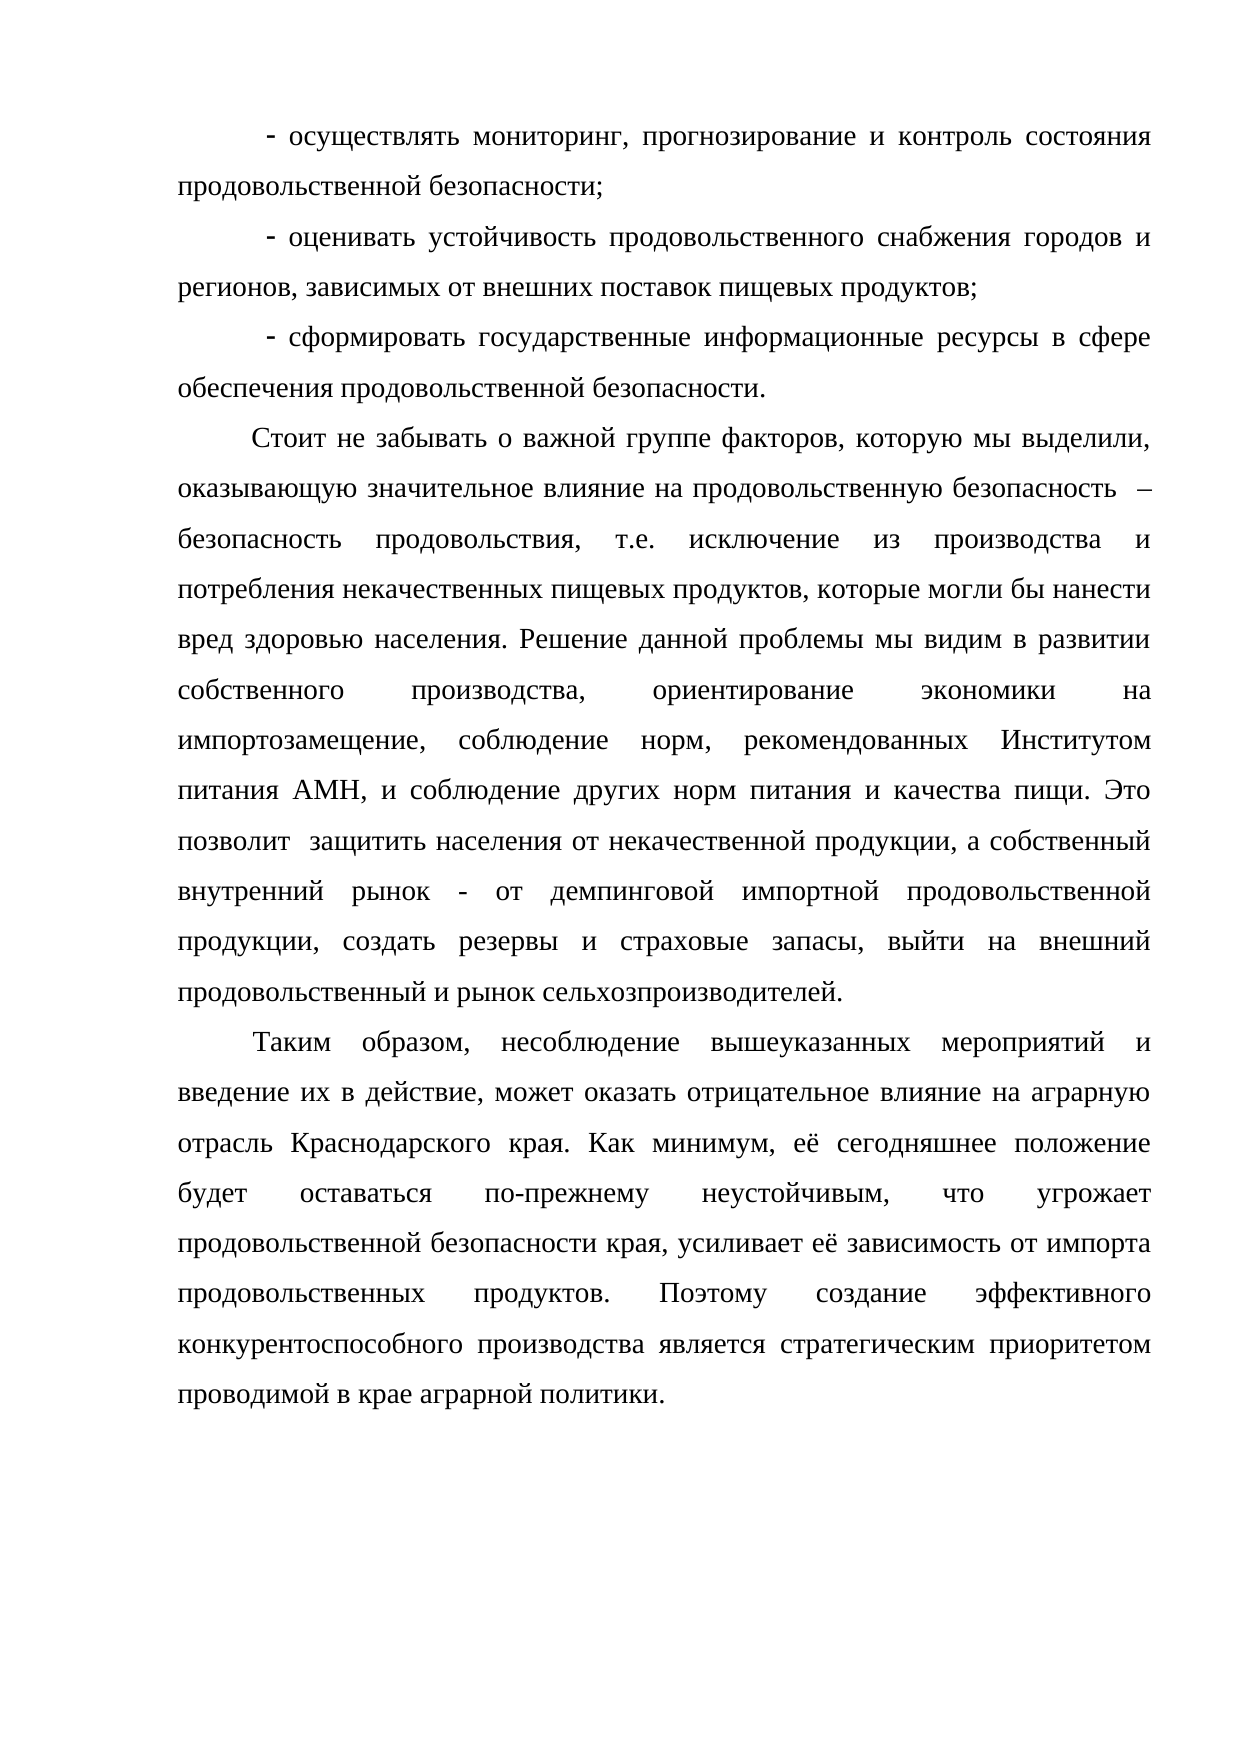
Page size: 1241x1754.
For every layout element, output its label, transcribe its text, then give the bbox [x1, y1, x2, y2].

text осуществлять мониторинг, прогнозирование и контроль состояния продовольственной безопасности; [177, 118, 1152, 202]
text Таким образом, несоблюдение вышеуказанных мероприятий и введение их в действие, может оказать отрицательное влияние на аграрную отрасль Краснодарского края. Как минимум, её сегодняшнее положение будет оставаться по-прежнему неустойчивым, что угрожает продовольственной безопасности края, усиливает её зависимость от импорта продовольственных продуктов. Поэтому создание эффективного конкурентоспособного производства является стратегическим приоритетом проводимой в крае аграрной политики. [177, 1024, 1152, 1410]
text сформировать государственные информационные ресурсы в сфере обеспечения продовольственной безопасности. [177, 319, 1152, 403]
text Стоит не забывать о важной группе факторов, которую мы выделили, оказывающую значительное влияние на продовольственную безопасность – безопасность продовольствия, т.е. исключение из производства и потребления некачественных пищевых продуктов, которые могли бы нанести вред здоровью населения. Решение данной проблемы мы видим в развитии собственного производства, ориентирование экономики на импортозамещение, соблюдение норм, рекомендованных Институтом питания АМН, и соблюдение других норм питания и качества пищи. Это позволит защитить населения от некачественной продукции, а собственный внутренний рынок - от демпинговой импортной продовольственной продукции, создать резервы и страховые запасы, выйти на внешний продовольственный и рынок сельхозпроизводителей. [177, 420, 1152, 1007]
text оценивать устойчивость продовольственного снабжения городов и регионов, зависимых от внешних поставок пищевых продуктов; [177, 219, 1152, 303]
